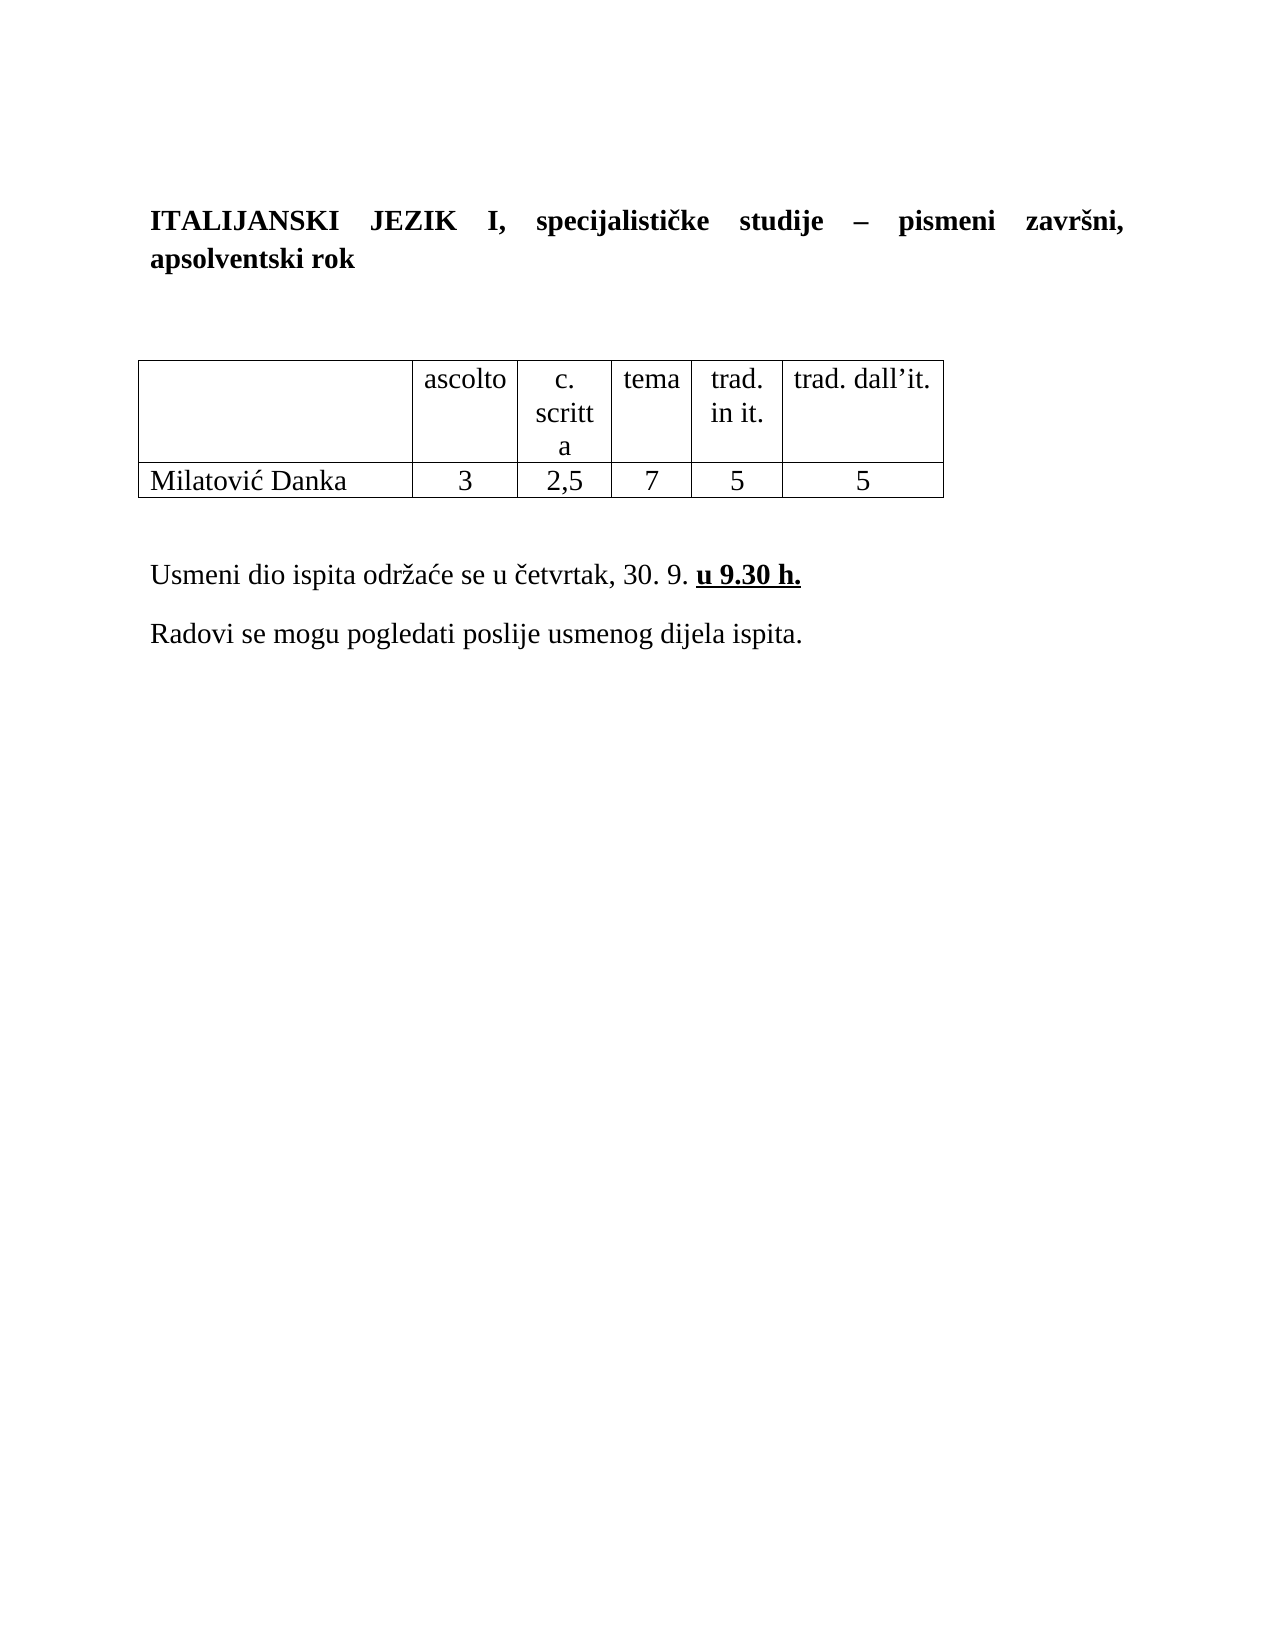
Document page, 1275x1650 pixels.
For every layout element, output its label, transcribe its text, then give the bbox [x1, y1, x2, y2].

table_header [139, 361, 412, 462]
table_header ascolto [413, 361, 517, 462]
table_header c. scritta [518, 361, 611, 462]
table_cell 7 [612, 463, 691, 497]
table_header tema [612, 361, 691, 462]
table_cell Milatović Danka [139, 463, 412, 497]
text Radovi se mogu pogledati poslije usmenog dijela ispita. [150, 616, 1125, 650]
table_header trad. in it. [692, 361, 782, 462]
table_cell 5 [692, 463, 782, 497]
table_cell 5 [783, 463, 943, 497]
table_cell 3 [413, 463, 517, 497]
text ITALIJANSKI JEZIK I, specijalističke studije – pismeni završni, apsolventski rok [150, 203, 1125, 275]
text Usmeni dio ispita održaće se u četvrtak, 30. 9. u 9.30 h. [150, 557, 1125, 591]
table_header trad. dall’it. [783, 361, 943, 462]
table_cell 2,5 [518, 463, 611, 497]
